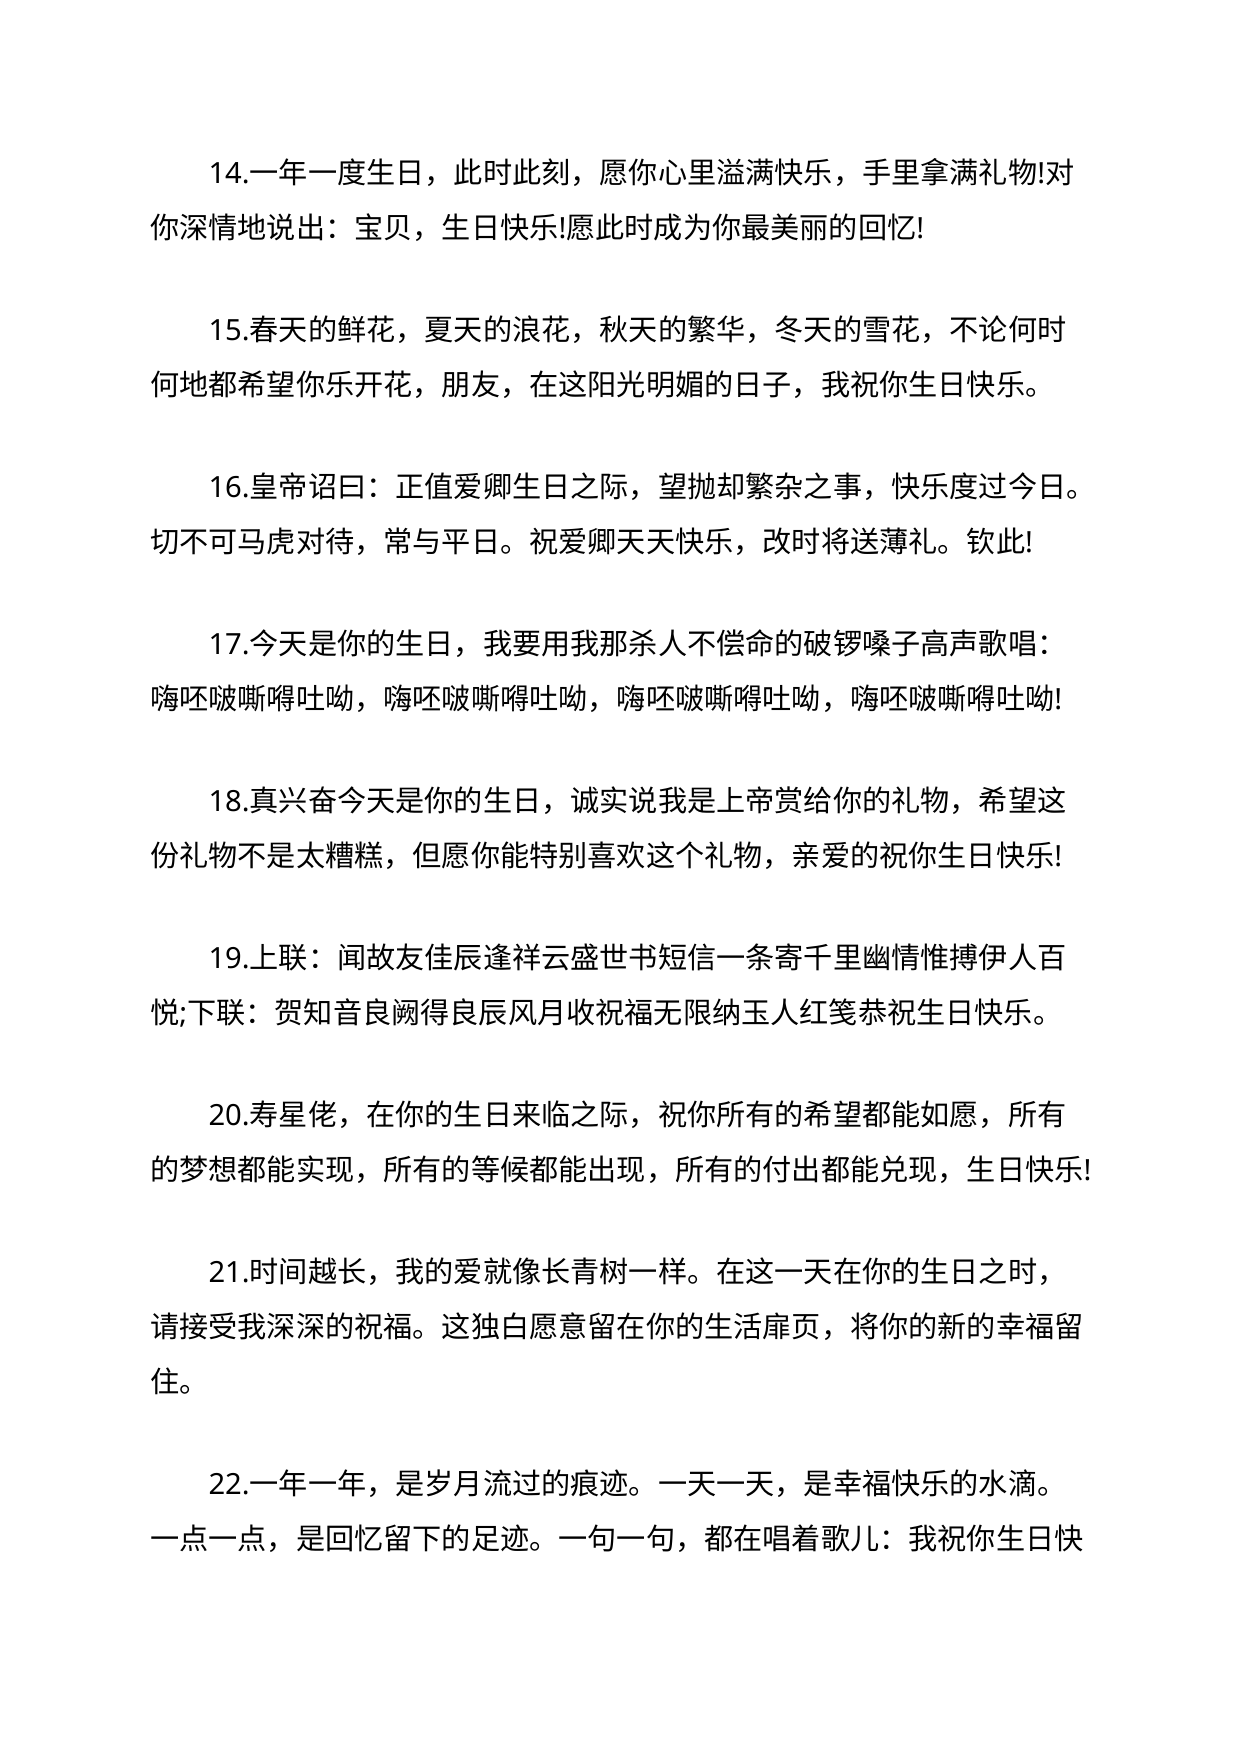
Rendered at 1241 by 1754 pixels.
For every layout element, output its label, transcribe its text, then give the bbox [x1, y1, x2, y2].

text 14.一年一度生日，此时此刻，愿你心里溢满快乐，手里拿满礼物!对你深情地说出：宝贝，生日快乐!愿此时成为你最美丽的回忆! [150, 150, 1090, 247]
text 15.春天的鲜花，夏天的浪花，秋天的繁华，冬天的雪花，不论何时何地都希望你乐开花，朋友，在这阳光明媚的日子，我祝你生日快乐。 [150, 307, 1090, 404]
text 17.今天是你的生日，我要用我那杀人不偿命的破锣嗓子高声歌唱：嗨呸啵嘶嘚吐呦，嗨呸啵嘶嘚吐呦，嗨呸啵嘶嘚吐呦，嗨呸啵嘶嘚吐呦! [150, 621, 1090, 718]
text 16.皇帝诏曰：正值爱卿生日之际，望抛却繁杂之事，快乐度过今日。切不可马虎对待，常与平日。祝爱卿天天快乐，改时将送薄礼。钦此! [150, 464, 1090, 561]
text 18.真兴奋今天是你的生日，诚实说我是上帝赏给你的礼物，希望这份礼物不是太糟糕，但愿你能特别喜欢这个礼物，亲爱的祝你生日快乐! [150, 778, 1090, 875]
text 19.上联：闻故友佳辰逢祥云盛世书短信一条寄千里幽情惟搏伊人百悦;下联：贺知音良阙得良辰风月收祝福无限纳玉人红笺恭祝生日快乐。 [150, 935, 1090, 1032]
text 21.时间越长，我的爱就像长青树一样。在这一天在你的生日之时，请接受我深深的祝福。这独白愿意留在你的生活扉页，将你的新的幸福留住。 [150, 1249, 1090, 1401]
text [150, 1460, 1090, 1558]
text 20.寿星佬，在你的生日来临之际，祝你所有的希望都能如愿，所有的梦想都能实现，所有的等候都能出现，所有的付出都能兑现，生日快乐! [150, 1092, 1090, 1189]
